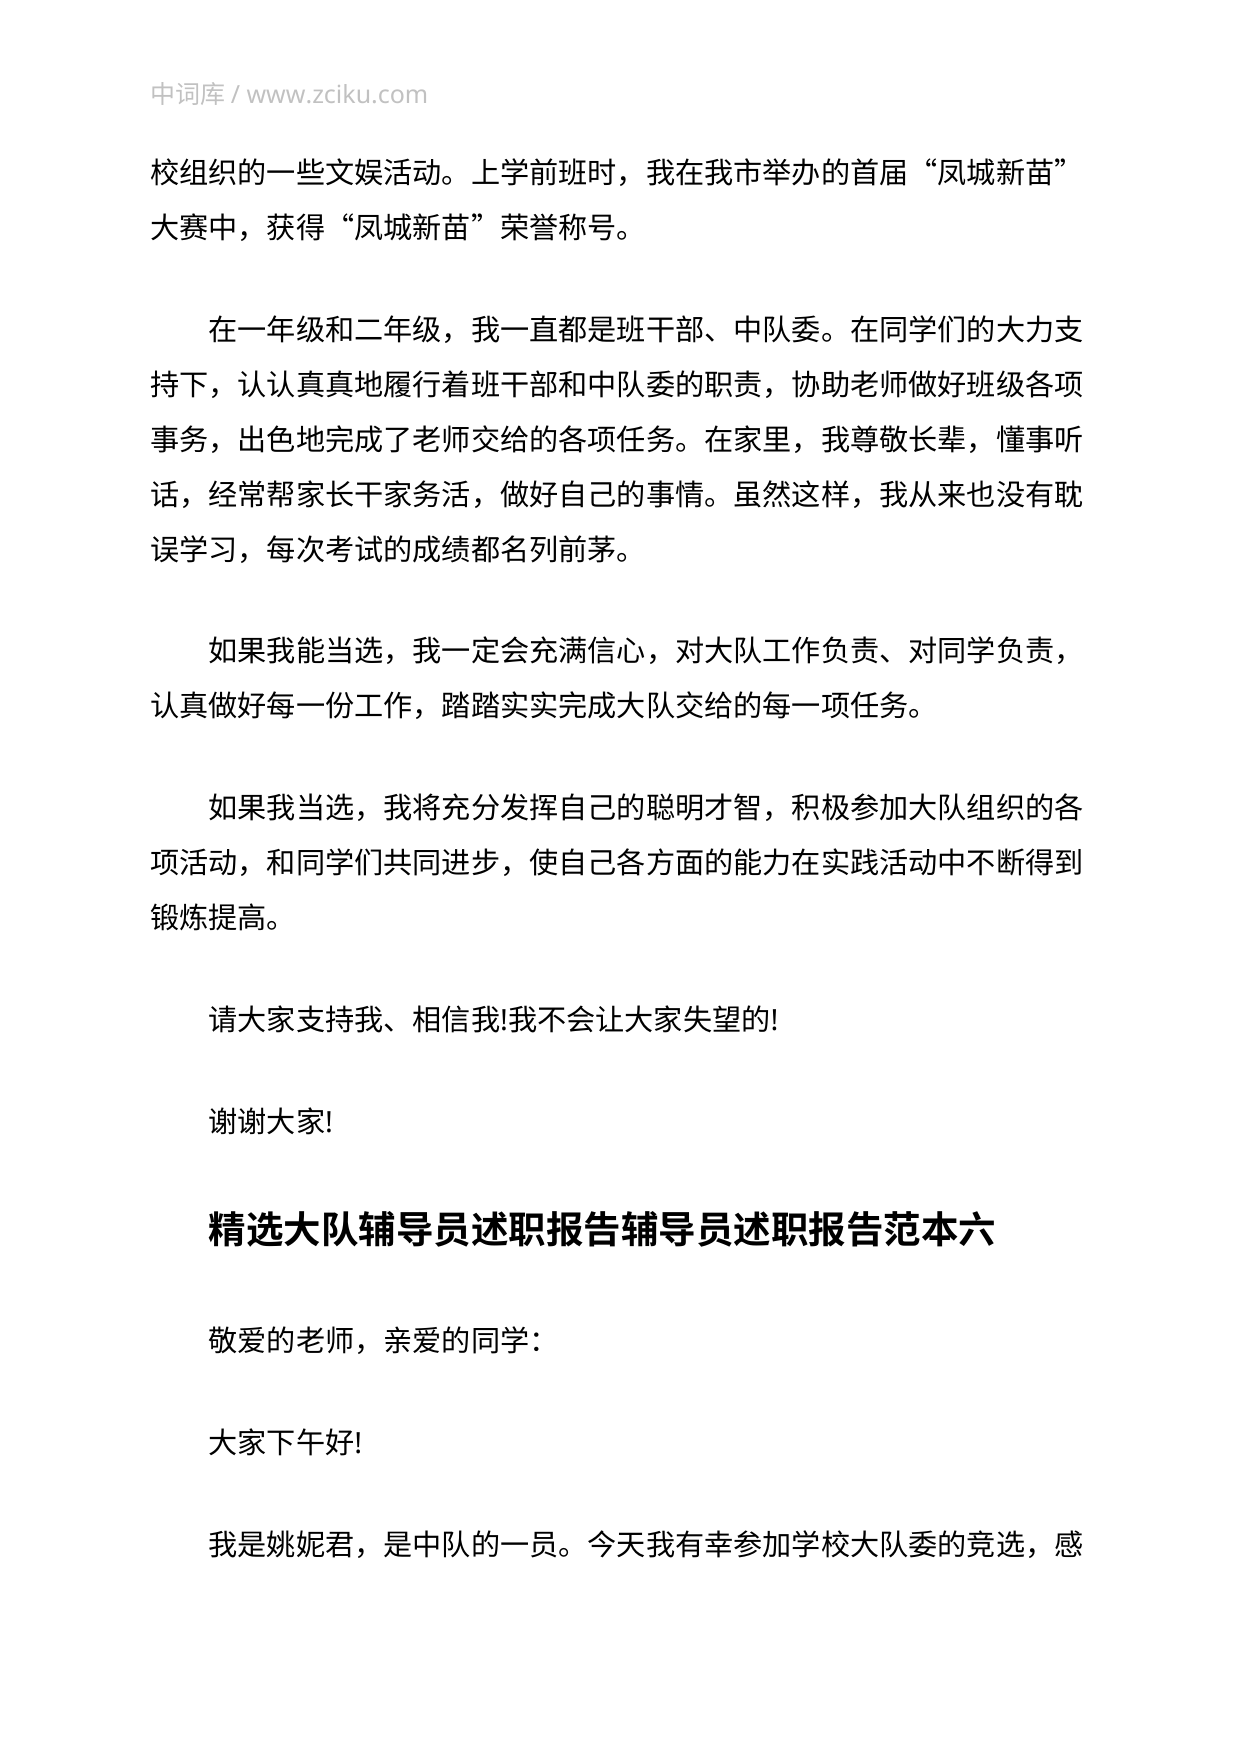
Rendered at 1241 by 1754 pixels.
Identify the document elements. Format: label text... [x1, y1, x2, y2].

text 在一年级和二年级，我一直都是班干部、中队委。在同学们的大力支持下，认认真真地履行着班干部和中队委的职责，协助老师做好班级各项事务，出色地完成了老师交给的各项任务。在家里，我尊敬长辈，懂事听话，经常帮家长干家务活，做好自己的事情。虽然这样，我从来也没有耽误学习，每次考试的成绩都名列前茅。 [150, 307, 1090, 568]
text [150, 150, 1090, 247]
text 如果我当选，我将充分发挥自己的聪明才智，积极参加大队组织的各项活动，和同学们共同进步，使自己各方面的能力在实践活动中不断得到锻炼提高。 [150, 785, 1090, 937]
text 请大家支持我、相信我!我不会让大家失望的! [150, 996, 1090, 1039]
text 大家下午好! [150, 1419, 1090, 1462]
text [150, 1521, 1090, 1564]
text 如果我能当选，我一定会充满信心，对大队工作负责、对同学负责，认真做好每一份工作，踏踏实实完成大队交给的每一项任务。 [150, 628, 1090, 725]
text 谢谢大家! [150, 1098, 1090, 1141]
text 精选大队辅导员述职报告辅导员述职报告范本六 [150, 1200, 1090, 1254]
text 敬爱的老师，亲爱的同学： [150, 1318, 1090, 1360]
